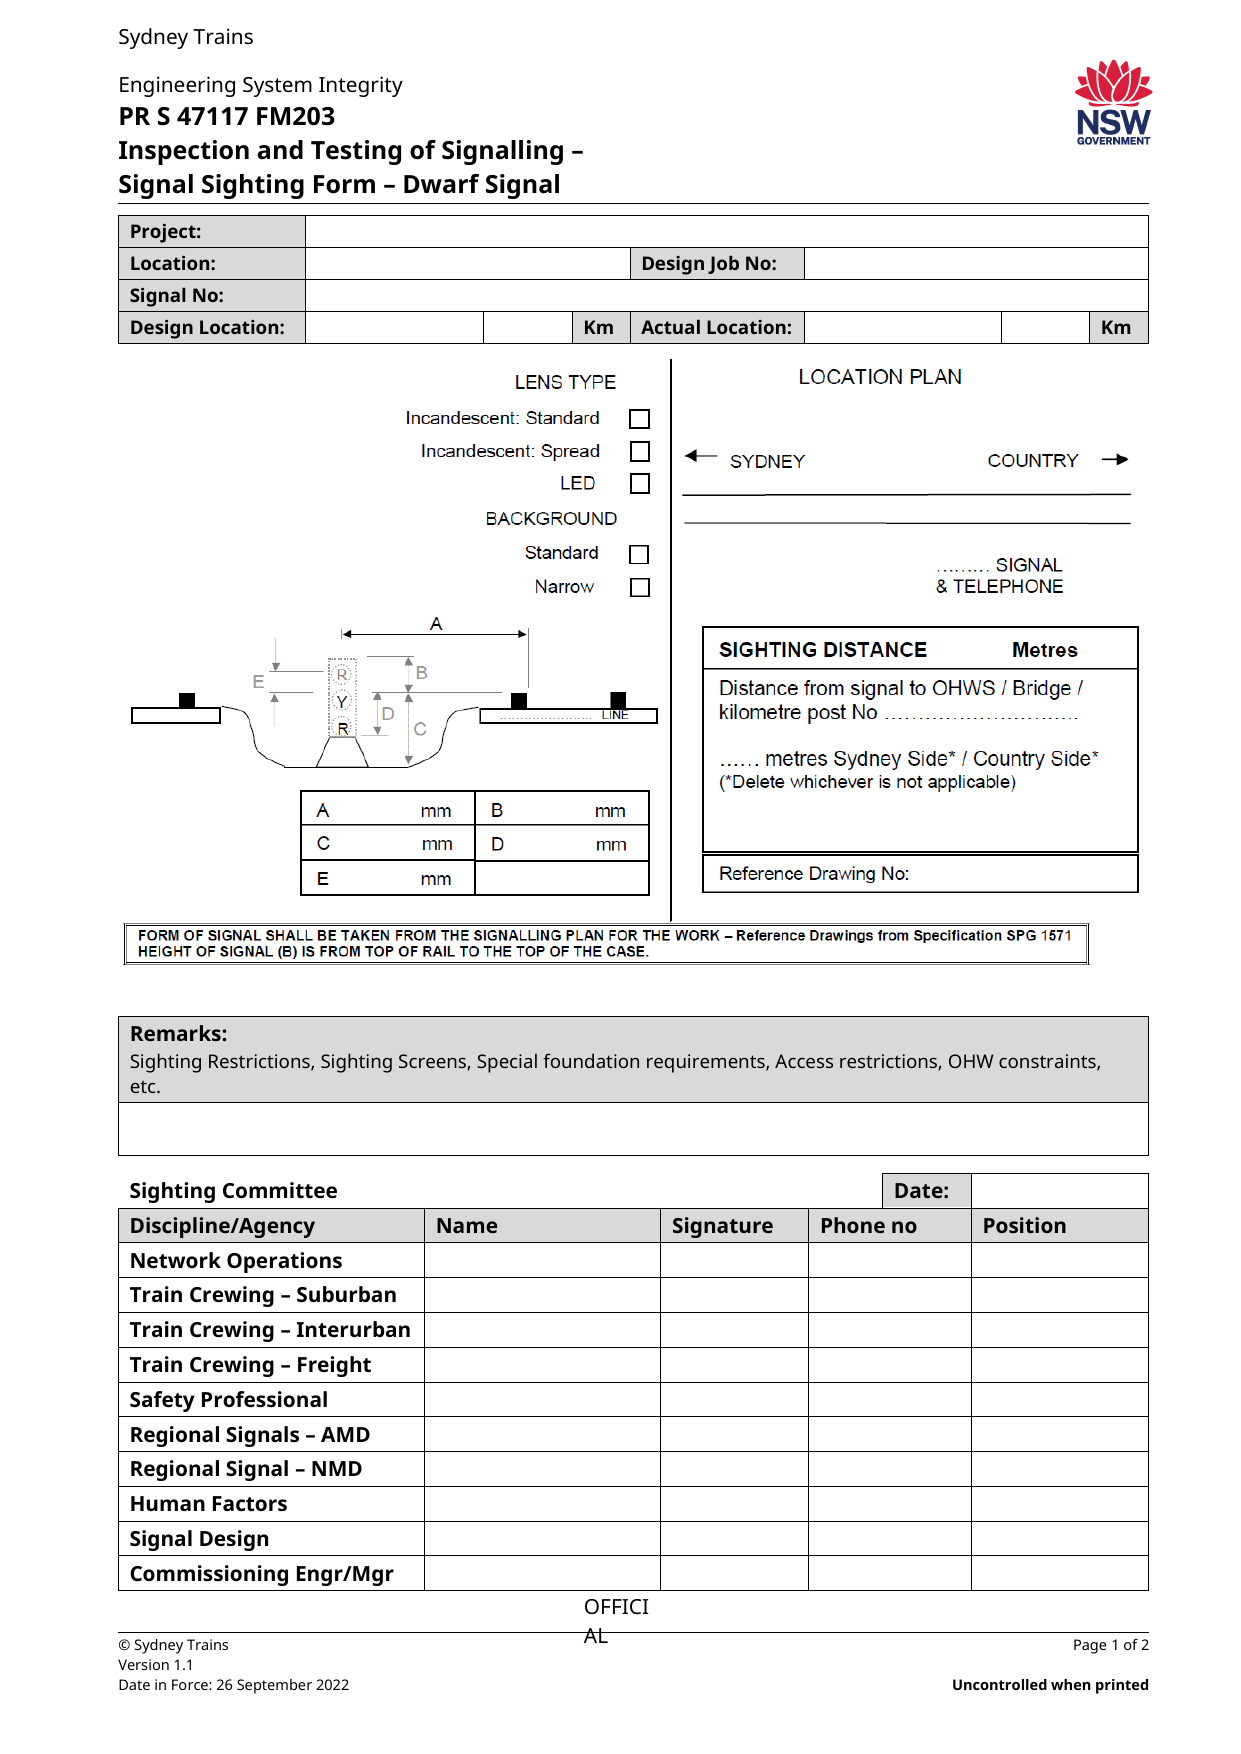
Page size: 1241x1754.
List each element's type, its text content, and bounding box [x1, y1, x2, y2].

table_cell [661, 1278, 808, 1312]
table_cell Train Crewing – Interurban [119, 1313, 424, 1347]
table_cell [425, 1243, 660, 1277]
table_header [306, 216, 1148, 247]
table_cell Km [1090, 312, 1148, 343]
table_cell Design Job No: [631, 248, 804, 279]
table_cell [425, 1278, 660, 1312]
table_cell Phone no [809, 1209, 971, 1242]
table_header Remarks: Sighting Restrictions, Sighting Screens, Special foundation requirements, Access restrictions, OHW constraints, etc. [119, 1017, 1148, 1102]
table_header Project: [119, 216, 305, 247]
table_cell [809, 1313, 971, 1347]
table_header Sighting Committee [118, 1173, 882, 1207]
table_cell [425, 1556, 660, 1590]
picture [1073, 59, 1154, 146]
table_cell [972, 1522, 1148, 1555]
table_cell [661, 1348, 808, 1381]
table_cell [809, 1417, 971, 1451]
table_cell [306, 312, 483, 343]
table_cell [972, 1243, 1148, 1277]
table_cell [972, 1556, 1148, 1590]
table_cell [805, 312, 1001, 343]
table_cell [425, 1487, 660, 1521]
table_cell [809, 1243, 971, 1277]
table_cell [972, 1487, 1148, 1521]
table_cell [661, 1313, 808, 1347]
table_cell Signature [661, 1209, 808, 1242]
table_cell Name [425, 1209, 660, 1242]
table_cell [809, 1348, 971, 1381]
table_cell Regional Signals – AMD [119, 1417, 424, 1451]
table_cell [972, 1348, 1148, 1381]
table_cell [809, 1383, 971, 1416]
table_cell Discipline/Agency [119, 1209, 424, 1242]
table_cell Design Location: [119, 312, 305, 343]
table_cell [425, 1313, 660, 1347]
table_cell [661, 1487, 808, 1521]
table_cell [661, 1522, 808, 1555]
table_cell [661, 1383, 808, 1416]
table_cell Human Factors [119, 1487, 424, 1521]
table_cell [661, 1452, 808, 1486]
table_cell [972, 1452, 1148, 1486]
table_cell Safety Professional [119, 1383, 424, 1416]
table_header Date: [883, 1174, 971, 1207]
table_cell Actual Location: [631, 312, 804, 343]
table_cell [1002, 312, 1089, 343]
table_cell [972, 1417, 1148, 1451]
table_cell Signal No: [119, 280, 305, 311]
table_cell [809, 1487, 971, 1521]
picture [118, 358, 1152, 965]
table_cell [119, 1103, 1148, 1155]
table_cell Km [573, 312, 630, 343]
table_cell [484, 312, 572, 343]
table_cell [661, 1556, 808, 1590]
table_header [972, 1174, 1148, 1207]
table_cell [425, 1452, 660, 1486]
table_cell Train Crewing – Suburban [119, 1278, 424, 1312]
table_cell Location: [119, 248, 305, 279]
table_cell [809, 1278, 971, 1312]
table_cell [809, 1522, 971, 1555]
table_cell Network Operations [119, 1243, 424, 1277]
table_cell [972, 1313, 1148, 1347]
table_cell Position [972, 1209, 1148, 1242]
table_cell [425, 1522, 660, 1555]
table_cell [661, 1243, 808, 1277]
table_cell [805, 248, 1148, 279]
table_cell Regional Signal – NMD [119, 1452, 424, 1486]
table_cell [425, 1348, 660, 1381]
table_cell Signal Design [119, 1522, 424, 1555]
table_cell [972, 1383, 1148, 1416]
table_cell [972, 1278, 1148, 1312]
table_cell [809, 1452, 971, 1486]
table_cell [425, 1383, 660, 1416]
table_cell [809, 1556, 971, 1590]
table_cell [425, 1417, 660, 1451]
table_cell [306, 280, 1148, 311]
table_cell [306, 248, 630, 279]
table_cell Commissioning Engr/Mgr [119, 1556, 424, 1590]
table_cell [661, 1417, 808, 1451]
table_cell Train Crewing – Freight [119, 1348, 424, 1381]
